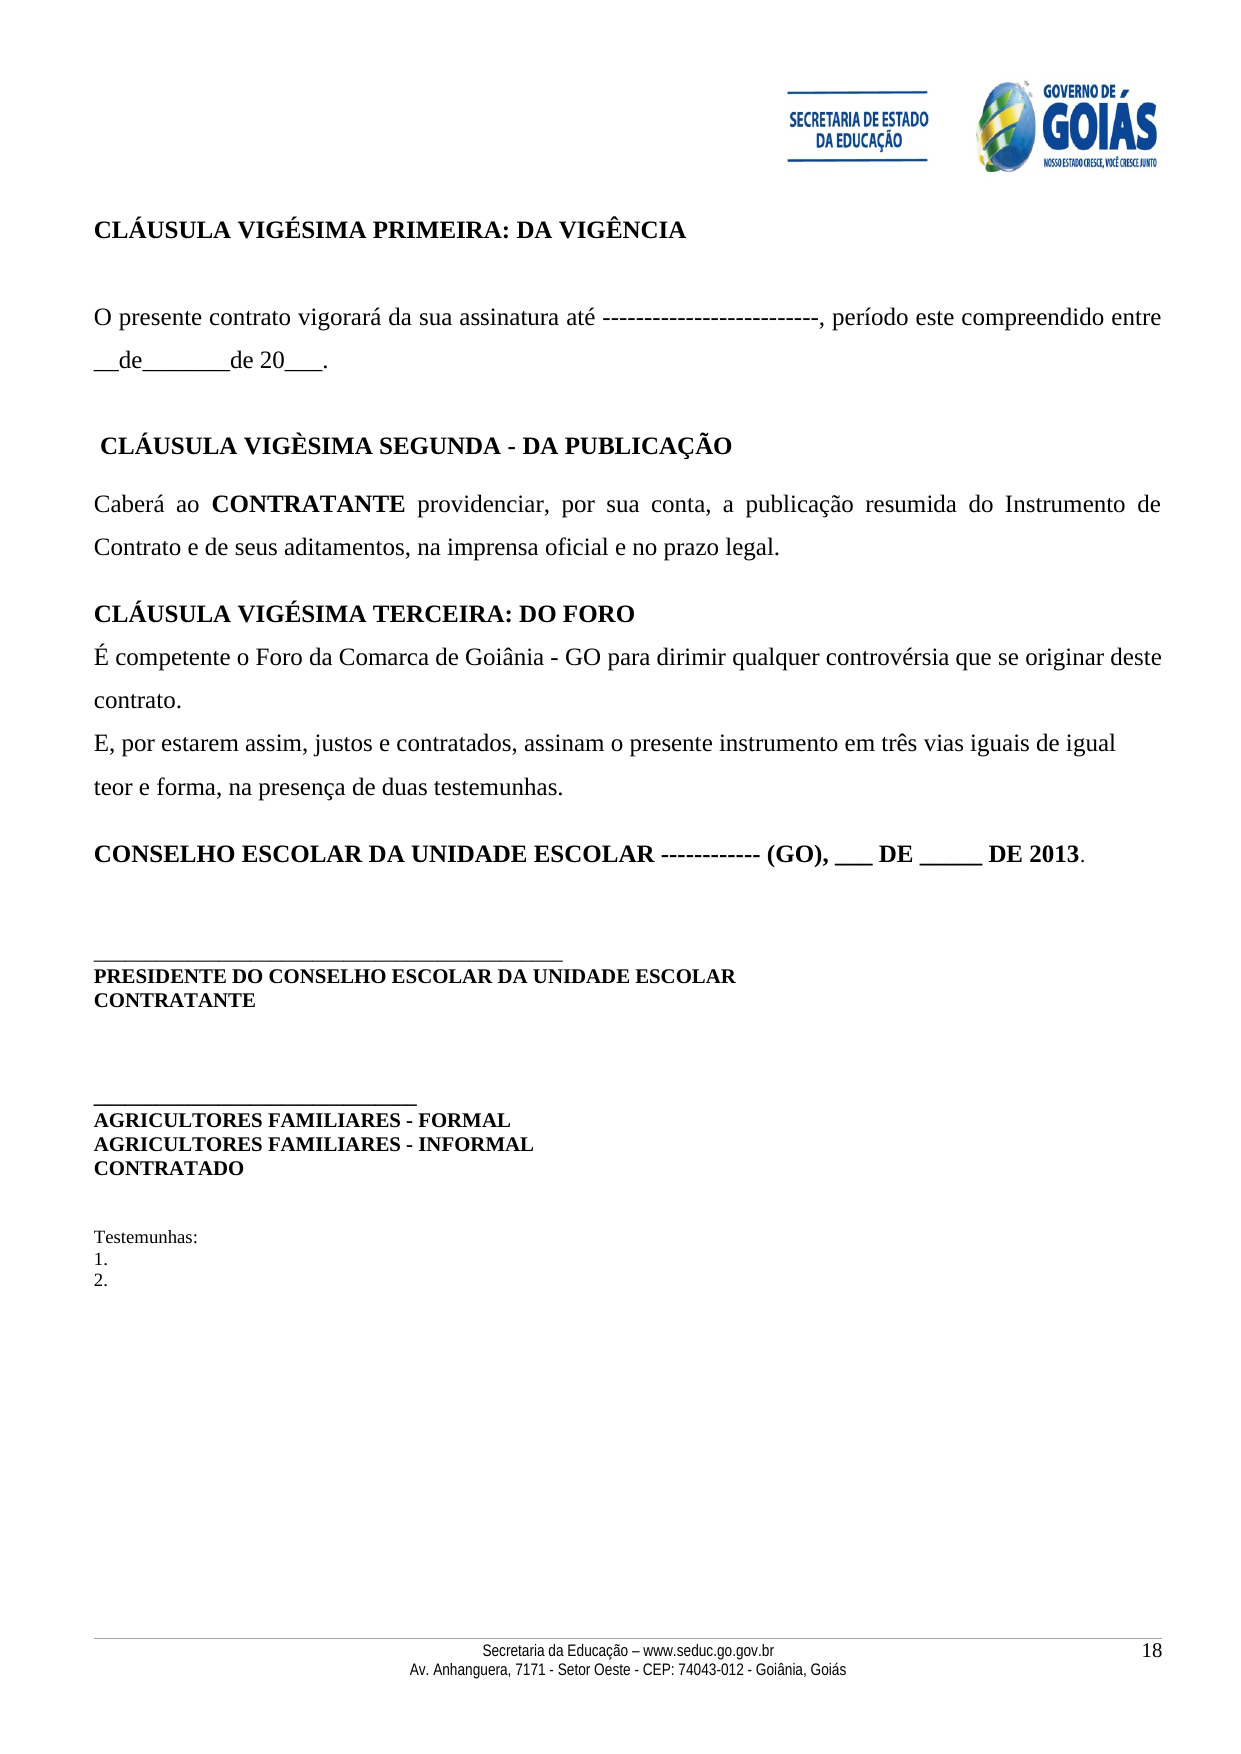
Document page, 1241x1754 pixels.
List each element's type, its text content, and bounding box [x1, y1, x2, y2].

text _____________________________________________ [94, 940, 1162, 964]
text 2. [94, 1269, 1162, 1291]
text É competente o Foro da Comarca de Goiânia - GO para dirimir qualquer controvérsia que se originar deste contrato. [94, 642, 1162, 714]
text Caberá ao CONTRATANTE providenciar, por sua conta, a publicação resumida do Instrumento de Contrato e de seus aditamentos, na imprensa oficial e no prazo legal. [94, 489, 1162, 561]
text O presente contrato vigorará da sua assinatura até --------------------------, período este compreendido entre __de_______de 20___. [94, 302, 1162, 374]
text teor e forma, na presença de duas testemunhas. [94, 772, 1162, 800]
text CLÁUSULA VIGÈSIMA SEGUNDA - DA PUBLICAÇÃO [94, 431, 1162, 460]
text _______________________________ [94, 1084, 1162, 1108]
text AGRICULTORES FAMILIARES - FORMAL [94, 1108, 1162, 1132]
text CLÁUSULA VIGÉSIMA TERCEIRA: DO FORO [94, 599, 1162, 628]
text E, por estarem assim, justos e contratados, assinam o presente instrumento em três vias iguais de igual [94, 728, 1162, 757]
text CONSELHO ESCOLAR DA UNIDADE ESCOLAR ------------ (GO), ___ DE _____ DE 2013. [94, 839, 1162, 867]
text 1. [94, 1247, 1162, 1269]
text CLÁUSULA VIGÉSIMA PRIMEIRA: DA VIGÊNCIA [94, 216, 1162, 244]
text CONTRATANTE [94, 988, 1162, 1012]
text AGRICULTORES FAMILIARES - INFORMAL [94, 1132, 1162, 1156]
text CONTRATADO [94, 1156, 1162, 1180]
text Testemunhas: [94, 1226, 1162, 1247]
picture [782, 75, 1163, 178]
text PRESIDENTE DO CONSELHO ESCOLAR DA UNIDADE ESCOLAR [94, 964, 1162, 988]
